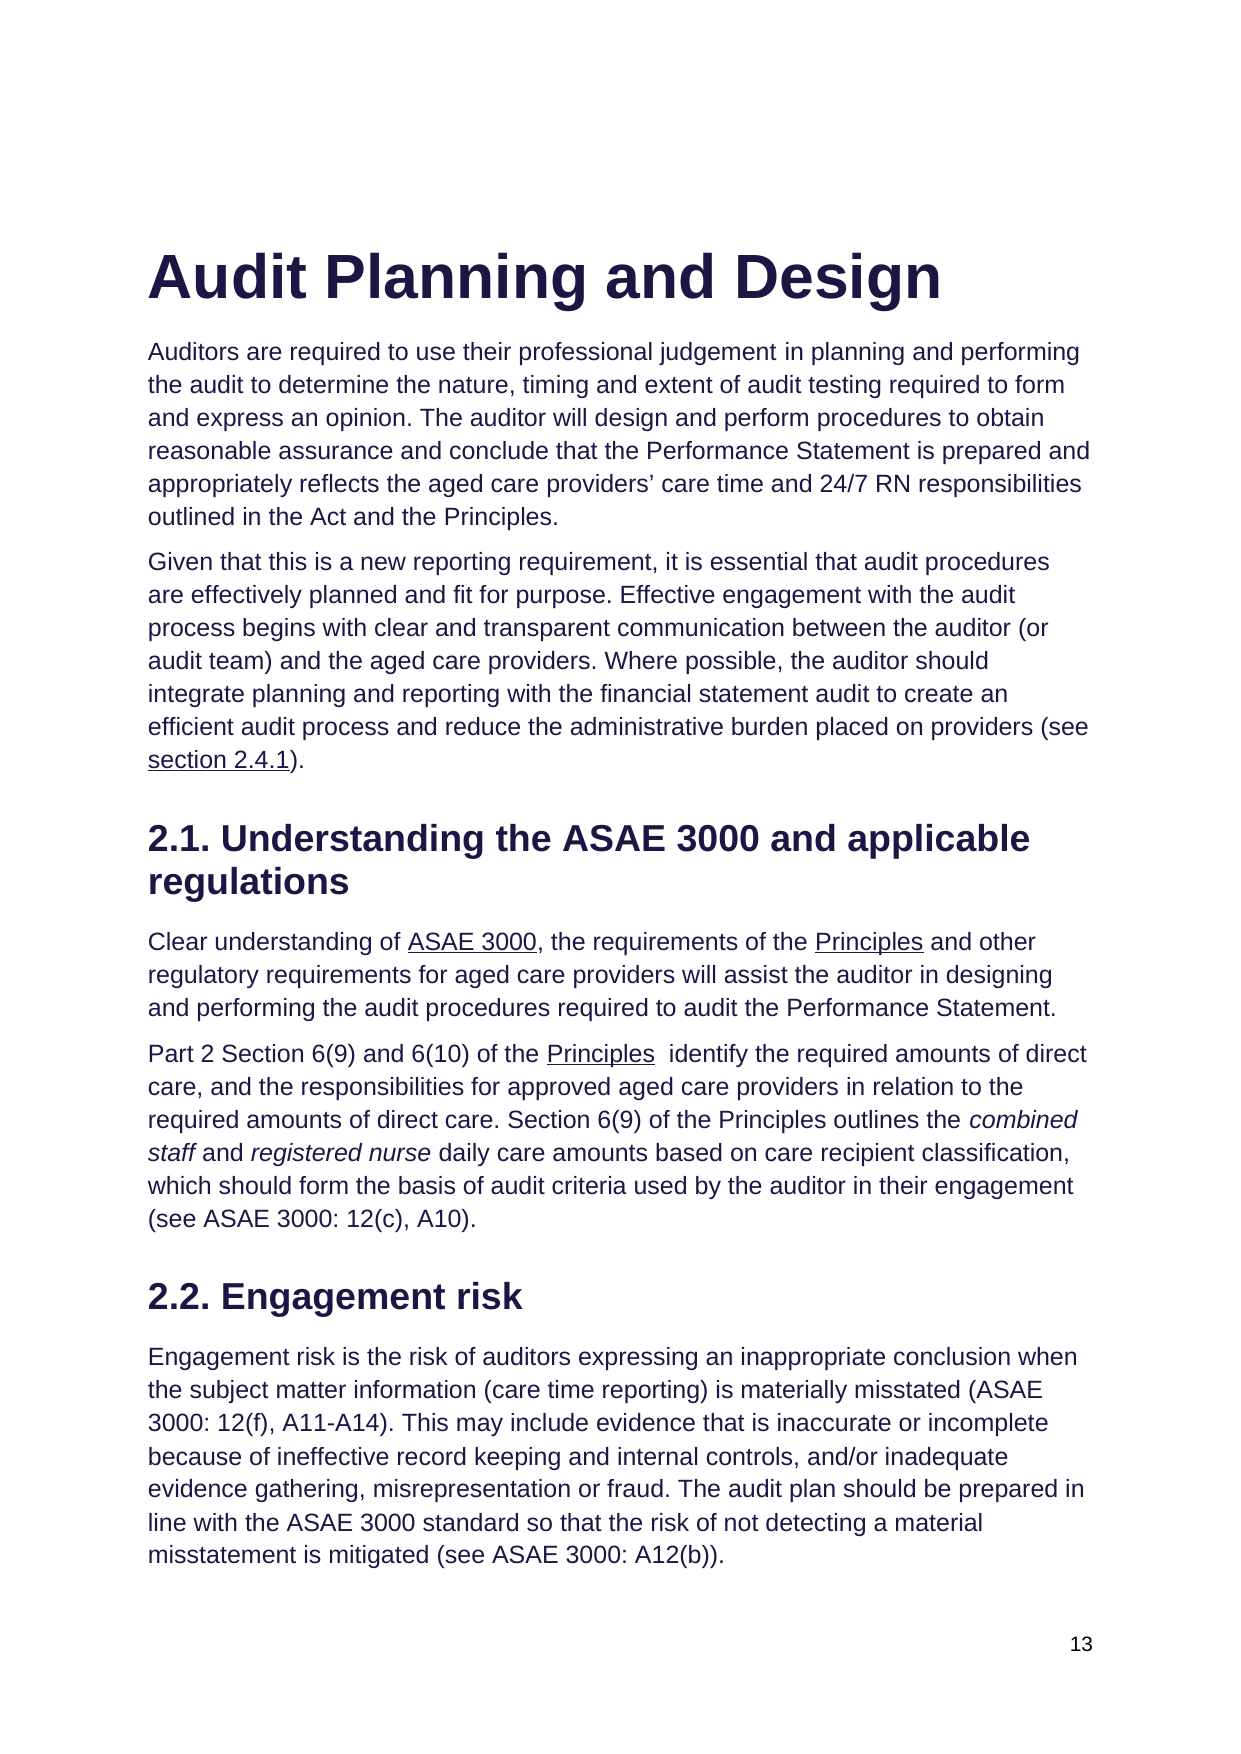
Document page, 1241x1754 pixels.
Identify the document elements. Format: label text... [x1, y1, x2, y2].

text Part 2 Section 6(9) and 6(10) of the Principles identify the required amounts of direct care, and the responsibilities for approved aged care providers in relation to the required amounts of direct care. Section 6(9) of the Principles outlines the combined staff and registered nurse daily care amounts based on care recipient classification, which should form the basis of audit criteria used by the auditor in their engagement (see ASAE 3000: 12(c), A10). [148, 1039, 1092, 1232]
subtitle 2.2. Engagement risk [148, 1274, 1092, 1317]
text Clear understanding of ASAE 3000, the requirements of the Principles and other regulatory requirements for aged care providers will assist the auditor in designing and performing the audit procedures required to audit the Performance Statement. [148, 927, 1092, 1022]
subtitle 2.1. Understanding the ASAE 3000 and applicable regulations [148, 816, 1092, 902]
text Auditors are required to use their professional judgement in planning and performing the audit to determine the nature, timing and extent of audit testing required to form and express an opinion. The auditor will design and perform procedures to obtain reasonable assurance and conclude that the Performance Statement is prepared and appropriately reflects the aged care providers’ care time and 24/7 RN responsibilities outlined in the Act and the Principles. [148, 337, 1092, 530]
text Engagement risk is the risk of auditors expressing an inappropriate conclusion when the subject matter information (care time reporting) is materially misstated (ASAE 3000: 12(f), A11-A14). This may include evidence that is inaccurate or incomplete because of ineffective record keeping and internal controls, and/or inadequate evidence gathering, misrepresentation or fraud. The audit plan should be prepared in line with the ASAE 3000 standard so that the risk of not detecting a material misstatement is mitigated (see ASAE 3000: A12(b)). [148, 1342, 1092, 1569]
text Given that this is a new reporting requirement, it is essential that audit procedures are effectively planned and fit for purpose. Effective engagement with the audit process begins with clear and transparent communication between the auditor (or audit team) and the aged care providers. Where possible, the auditor should integrate planning and reporting with the financial statement audit to create an efficient audit process and reduce the administrative burden placed on providers (see section 2.4.1). [148, 547, 1092, 774]
subtitle Audit Planning and Design [148, 240, 1092, 312]
